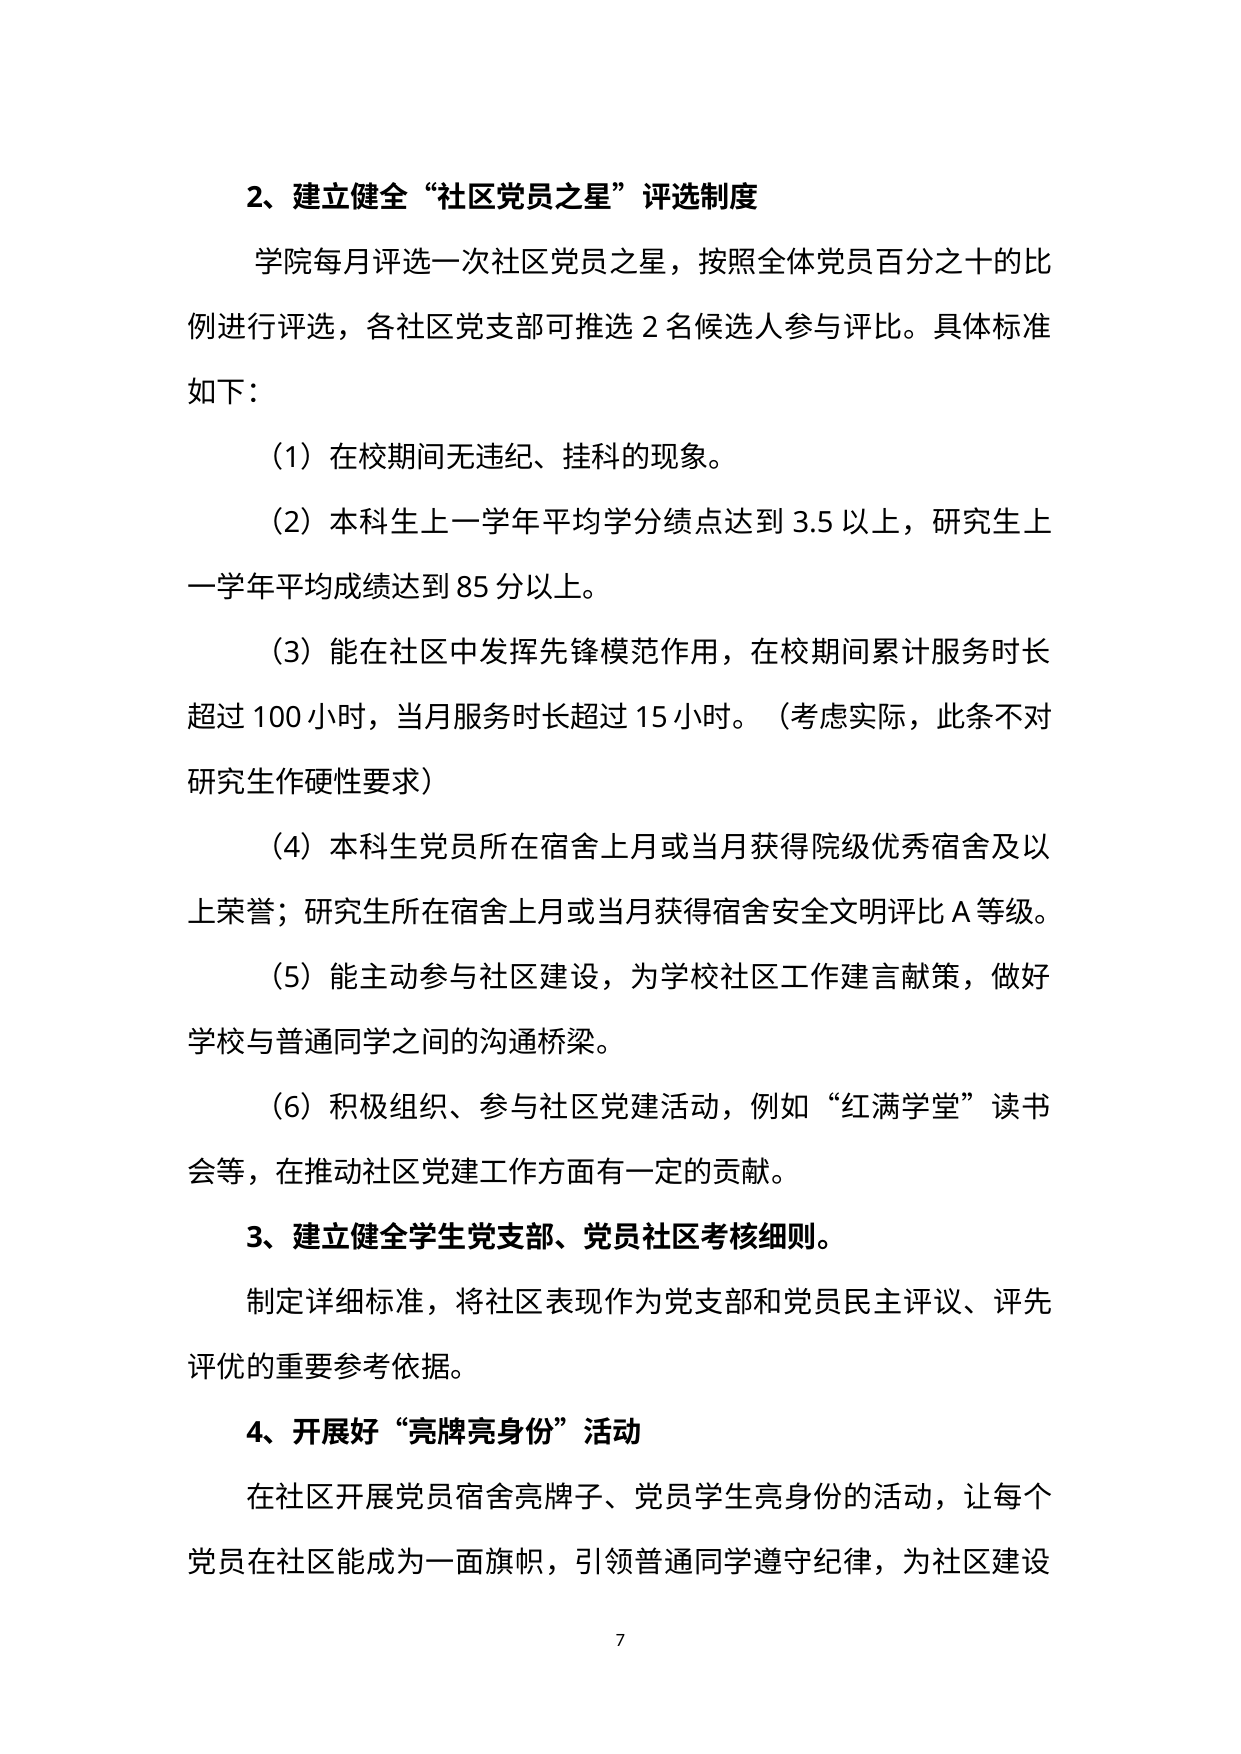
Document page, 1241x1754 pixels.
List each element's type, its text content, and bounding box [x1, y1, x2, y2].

list 本科生上一学年平均学分绩点达到3.5以上，研究生上一学年平均成绩达到85分以上。 [187, 487, 1053, 617]
text 3、建立健全学生党支部、党员社区考核细则。 [187, 1202, 1053, 1267]
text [187, 1462, 1053, 1592]
text 2、建立健全“社区党员之星”评选制度 [187, 162, 1053, 227]
text 4、开展好“亮牌亮身份”活动 [187, 1397, 1053, 1462]
list 能在社区中发挥先锋模范作用，在校期间累计服务时长超过100小时，当月服务时长超过15小时。（考虑实际，此条不对研究生作硬性要求） [187, 617, 1053, 812]
list 在校期间无违纪、挂科的现象。 [187, 422, 1053, 487]
list 本科生党员所在宿舍上月或当月获得院级优秀宿舍及以上荣誉；研究生所在宿舍上月或当月获得宿舍安全文明评比A等级。 [187, 812, 1053, 942]
text 制定详细标准，将社区表现作为党支部和党员民主评议、评先评优的重要参考依据。 [187, 1267, 1053, 1397]
list 能主动参与社区建设，为学校社区工作建言献策，做好学校与普通同学之间的沟通桥梁。 [187, 942, 1053, 1072]
list 积极组织、参与社区党建活动，例如“红满学堂”读书会等，在推动社区党建工作方面有一定的贡献。 [187, 1072, 1053, 1202]
text 学院每月评选一次社区党员之星，按照全体党员百分之十的比例进行评选，各社区党支部可推选2名候选人参与评比。具体标准如下： [187, 227, 1053, 422]
